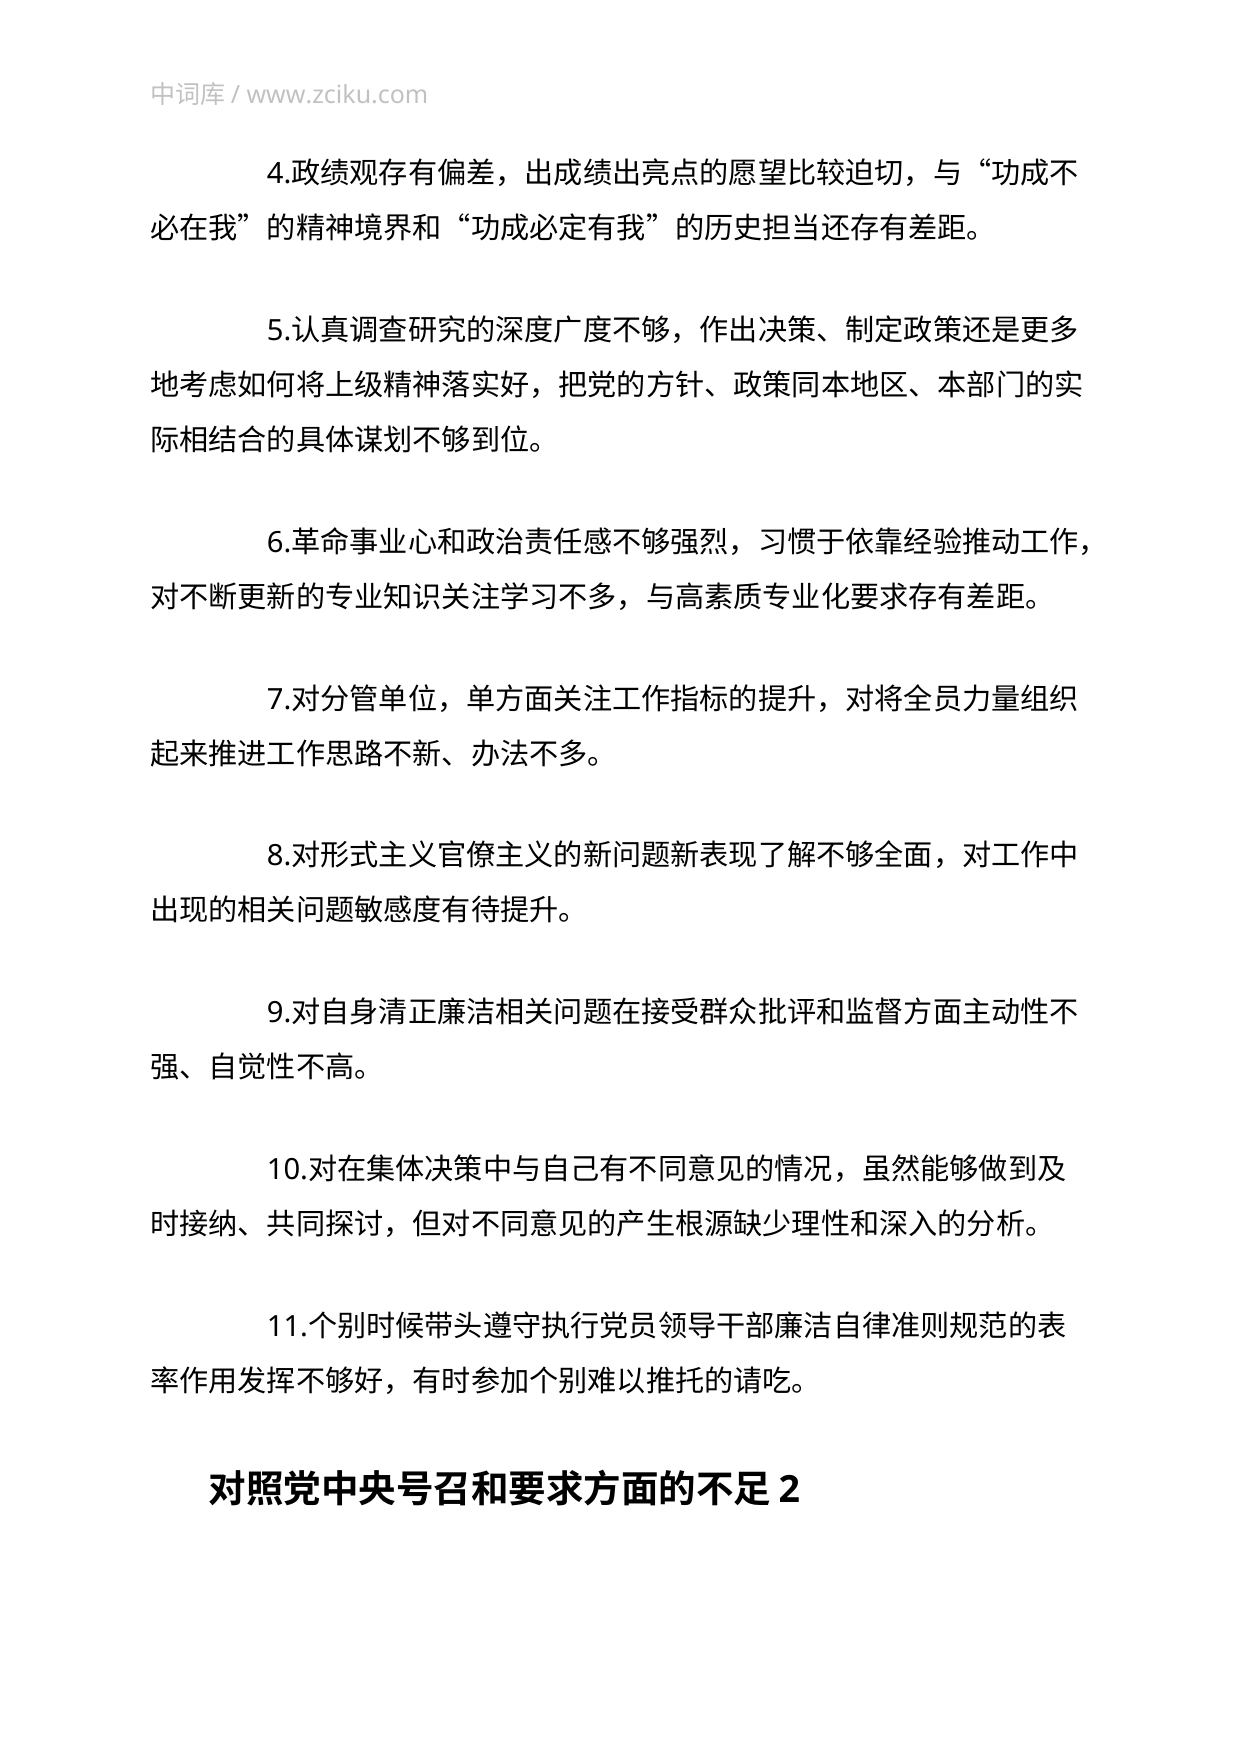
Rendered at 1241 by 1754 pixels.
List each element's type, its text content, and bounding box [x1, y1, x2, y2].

text 9.对自身清正廉洁相关问题在接受群众批评和监督方面主动性不强、自觉性不高。 [150, 989, 1090, 1086]
text 5.认真调查研究的深度广度不够，作出决策、制定政策还是更多地考虑如何将上级精神落实好，把党的方针、政策同本地区、本部门的实际相结合的具体谋划不够到位。 [150, 307, 1090, 459]
text 7.对分管单位，单方面关注工作指标的提升，对将全员力量组织起来推进工作思路不新、办法不多。 [150, 675, 1090, 772]
text 对照党中央号召和要求方面的不足2 [150, 1459, 1090, 1513]
text 8.对形式主义官僚主义的新问题新表现了解不够全面，对工作中出现的相关问题敏感度有待提升。 [150, 832, 1090, 929]
text 10.对在集体决策中与自己有不同意见的情况，虽然能够做到及时接纳、共同探讨，但对不同意见的产生根源缺少理性和深入的分析。 [150, 1146, 1090, 1243]
text 4.政绩观存有偏差，出成绩出亮点的愿望比较迫切，与“功成不必在我”的精神境界和“功成必定有我”的历史担当还存有差距。 [150, 150, 1090, 247]
text 11.个别时候带头遵守执行党员领导干部廉洁自律准则规范的表率作用发挥不够好，有时参加个别难以推托的请吃。 [150, 1302, 1090, 1399]
text 6.革命事业心和政治责任感不够强烈，习惯于依靠经验推动工作，对不断更新的专业知识关注学习不多，与高素质专业化要求存有差距。 [150, 518, 1090, 616]
